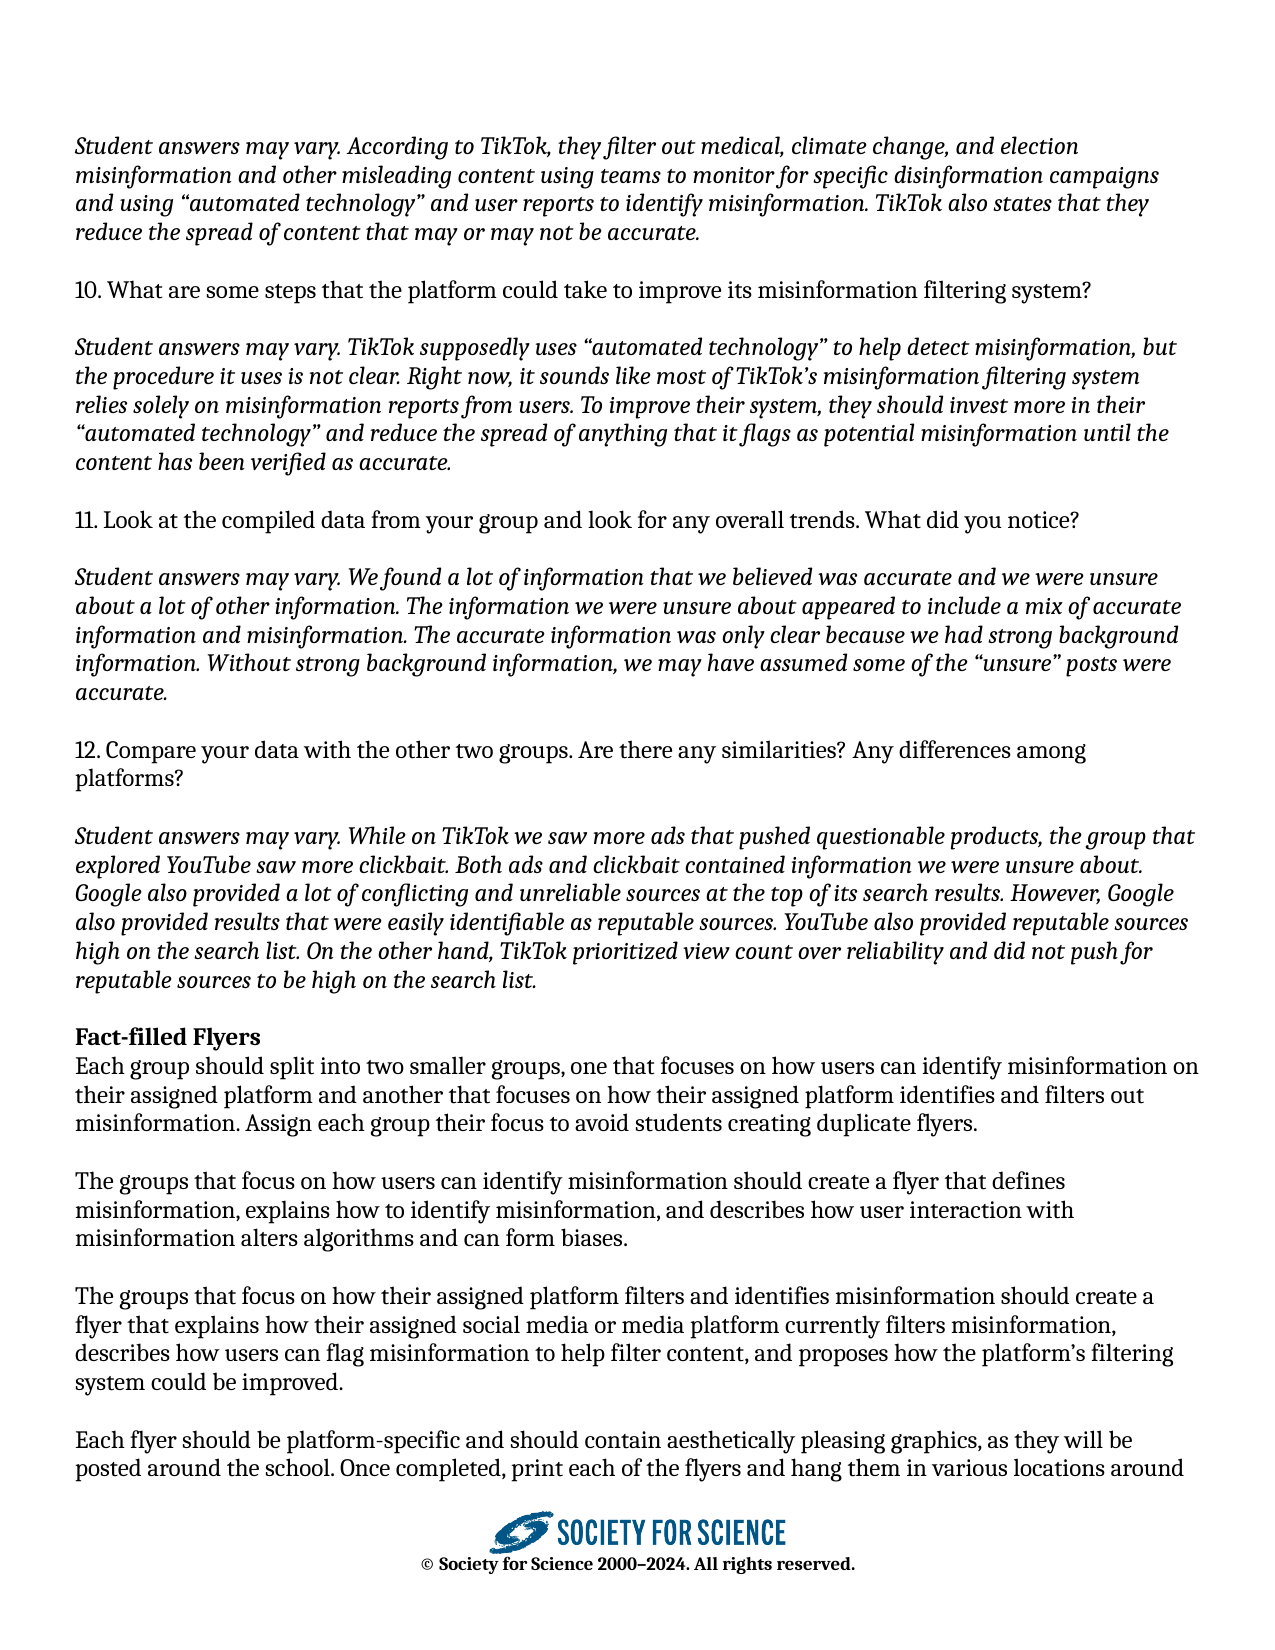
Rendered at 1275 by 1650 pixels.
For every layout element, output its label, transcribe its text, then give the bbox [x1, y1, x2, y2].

text Student answers may vary. While on TikTok we saw more ads that pushed questionable products, the group that explored YouTube saw more clickbait. Both ads and clickbait contained information we were unsure about. Google also provided a lot of conflicting and unreliable sources at the top of its search results. However, Google also provided results that were easily identifiable as reputable sources. YouTube also provided reputable sources high on the search list. On the other hand, TikTok prioritized view count over reliability and did not push for reputable sources to be high on the search list. [75, 822, 1200, 994]
text 10. What are some steps that the platform could take to improve its misinformation filtering system? [75, 276, 1200, 304]
text Student answers may vary. We found a lot of information that we believed was accurate and we were unsure about a lot of other information. The information we were unsure about appeared to include a mix of accurate information and misinformation. The accurate information was only clear because we had strong background information. Without strong background information, we may have assumed some of the “unsure” posts were accurate. [75, 563, 1200, 707]
text Student answers may vary. According to TikTok, they filter out medical, climate change, and election misinformation and other misleading content using teams to monitor for specific disinformation campaigns and using “automated technology” and user reports to identify misinformation. TikTok also states that they reduce the spread of content that may or may not be accurate. [75, 132, 1200, 247]
text Student answers may vary. TikTok supposedly uses “automated technology” to help detect misinformation, but the procedure it uses is not clear. Right now, it sounds like most of TikTok’s misinformation filtering system relies solely on misinformation reports from users. To improve their system, they should invest more in their “automated technology” and reduce the spread of anything that it flags as potential misinformation until the content has been verified as accurate. [75, 333, 1200, 477]
text Each group should split into two smaller groups, one that focuses on how users can identify misinformation on their assigned platform and another that focuses on how their assigned platform identifies and filters out misinformation. Assign each group their focus to avoid students creating duplicate flyers. [75, 1052, 1200, 1138]
text 12. Compare your data with the other two groups. Are there any similarities? Any differences among platforms? [75, 736, 1200, 793]
text Fact-filled Flyers [75, 1023, 1200, 1052]
text The groups that focus on how their assigned platform filters and identifies misinformation should create a flyer that explains how their assigned social media or media platform currently filters misinformation, describes how users can flag misinformation to help filter content, and proposes how the platform’s filtering system could be improved. [75, 1282, 1200, 1397]
picture [489, 1511, 786, 1554]
text The groups that focus on how users can identify misinformation should create a flyer that defines misinformation, explains how to identify misinformation, and describes how user interaction with misinformation alters algorithms and can form biases. [75, 1167, 1200, 1253]
text 11. Look at the compiled data from your group and look for any overall trends. What did you notice? [75, 506, 1200, 534]
